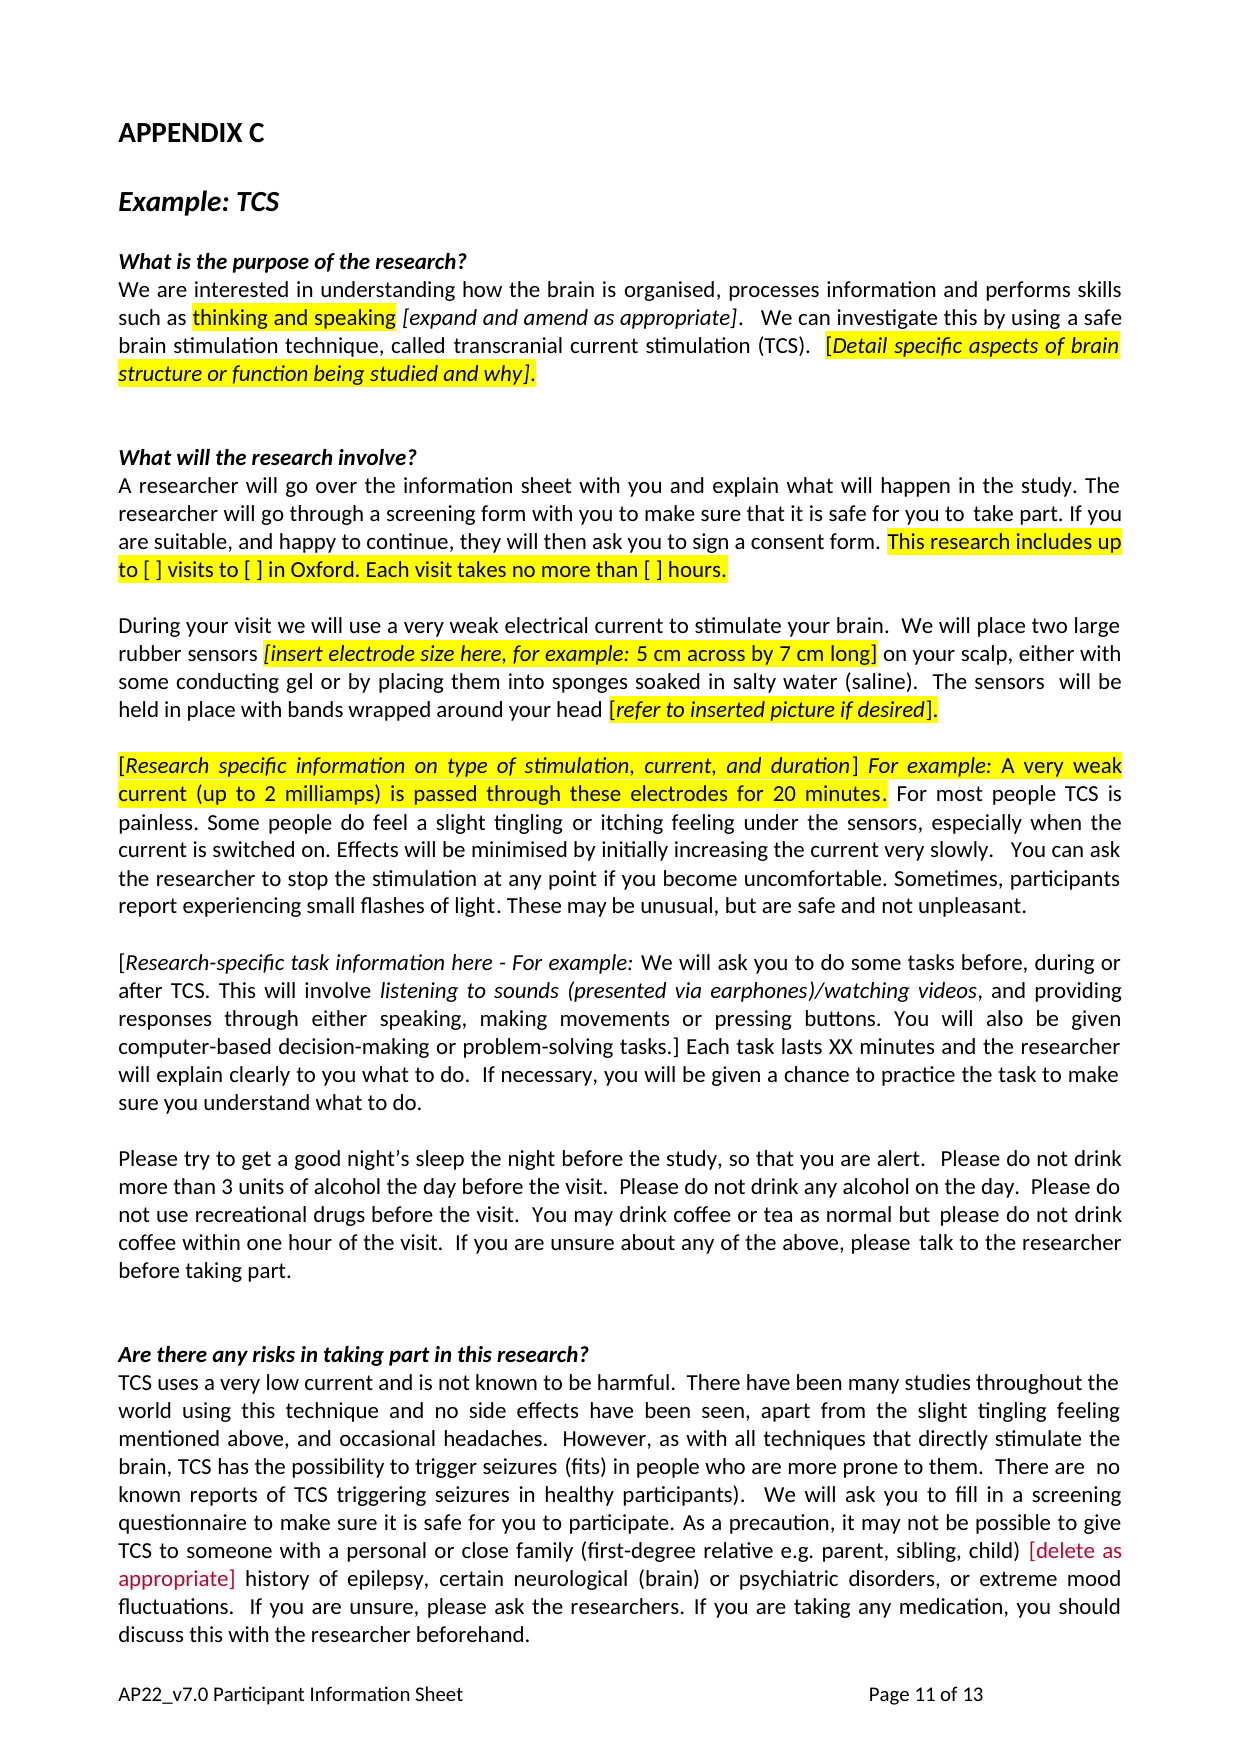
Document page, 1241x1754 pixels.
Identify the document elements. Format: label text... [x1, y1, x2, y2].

text [Research-specific task information here - For example: We will ask you to do some tasks before, during or after TCS. This will involve listening to sounds (presented via earphones)/watching videos, and providing responses through either speaking, making movements or pressing buttons. You will also be given computer-based decision-making or problem-solving tasks.] Each task lasts XX minutes and the researcher will explain clearly to you what to do. If necessary, you will be given a chance to practice the task to make sure you understand what to do. [118, 948, 1122, 1116]
text TCS uses a very low current and is not known to be harmful. There have been many studies throughout the world using this technique and no side effects have been seen, apart from the slight tingling feeling mentioned above, and occasional headaches. However, as with all techniques that directly stimulate the brain, TCS has the possibility to trigger seizures (fits) in people who are more prone to them. There are no known reports of TCS triggering seizures in healthy participants). We will ask you to fill in a screening questionnaire to make sure it is safe for you to participate. As a precaution, it may not be possible to give TCS to someone with a personal or close family (first-degree relative e.g. parent, sibling, child) [delete as appropriate] history of epilepsy, certain neurological (brain) or psychiatric disorders, or extreme mood fluctuations. If you are unsure, please ask the researchers. If you are taking any medication, you should discuss this with the researcher beforehand. [118, 1368, 1122, 1648]
text Are there any risks in taking part in this research? [118, 1340, 1122, 1368]
subtitle APPENDIX C [118, 114, 1122, 149]
text What will the research involve? [118, 443, 1122, 471]
text We are interested in understanding how the brain is organised, processes information and performs skills such as thinking and speaking [expand and amend as appropriate]. We can investigate this by using a safe brain stimulation technique, called transcranial current stimulation (TCS). [Detail specific aspects of brain structure or function being studied and why]. [118, 275, 1122, 387]
text Please try to get a good night’s sleep the night before the study, so that you are alert. Please do not drink more than 3 units of alcohol the day before the visit. Please do not drink any alcohol on the day. Please do not use recreational drugs before the visit. You may drink coffee or tea as normal but please do not drink coffee within one hour of the visit. If you are unsure about any of the above, please talk to the researcher before taking part. [118, 1144, 1122, 1284]
text During your visit we will use a very weak electrical current to stimulate your brain. We will place two large rubber sensors [insert electrode size here, for example: 5 cm across by 7 cm long] on your scalp, either with some conducting gel or by placing them into sponges soaked in salty water (saline). The sensors will be held in place with bands wrapped around your head [refer to inserted picture if desired]. [118, 611, 1122, 723]
text Example: TCS [118, 183, 1122, 219]
text What is the purpose of the research? [118, 247, 1122, 275]
text [Research specific information on type of stimulation, current, and duration] For example: A very weak current (up to 2 milliamps) is passed through these electrodes for 20 minutes. For most people TCS is painless. Some people do feel a slight tingling or itching feeling under the sensors, especially when the current is switched on. Effects will be minimised by initially increasing the current very slowly. You can ask the researcher to stop the stimulation at any point if you become uncomfortable. Sometimes, participants report experiencing small flashes of light. These may be unusual, but are safe and not unpleasant. [118, 779, 1122, 920]
text A researcher will go over the information sheet with you and explain what will happen in the study. The researcher will go through a screening form with you to make sure that it is safe for you to take part. If you are suitable, and happy to continue, they will then ask you to sign a consent form. This research includes up to [ ] visits to [ ] in Oxford. Each visit takes no more than [ ] hours. [118, 471, 1122, 583]
